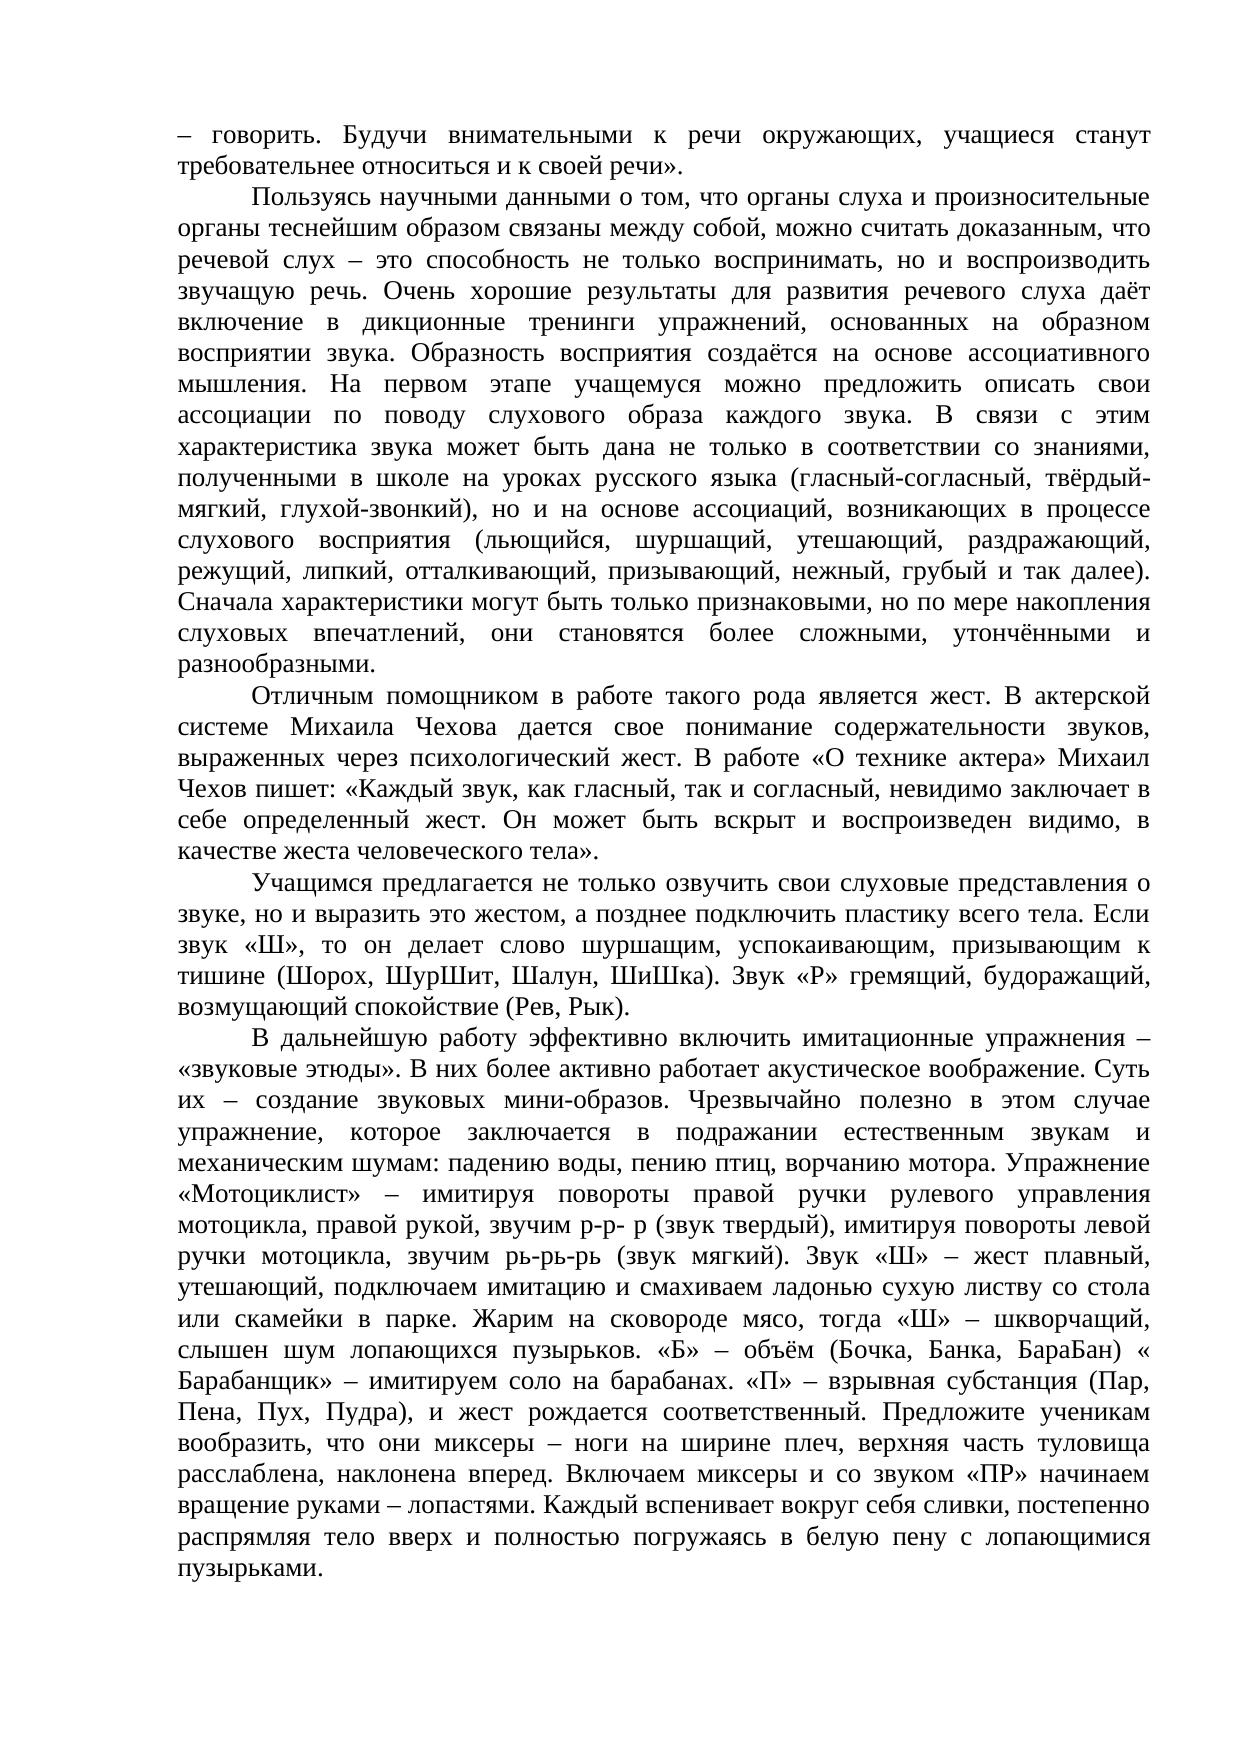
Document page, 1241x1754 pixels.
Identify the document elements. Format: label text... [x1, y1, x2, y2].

text В дальнейшую работу эффективно включить имитационные упражнения – «звуковые этюды». В них более активно работает акустическое воображение. Суть их – создание звуковых мини-образов. Чрезвычайно полезно в этом случае упражнение, которое заключается в подражании естественным звукам и механическим шумам: падению воды, пению птиц, ворчанию мотора. Упражнение «Мотоциклист» – имитируя повороты правой ручки рулевого управления мотоцикла, правой рукой, звучим р-р- р (звук твердый), имитируя повороты левой ручки мотоцикла, звучим рь-рь-рь (звук мягкий). Звук «Ш» – жест плавный, утешающий, подключаем имитацию и смахиваем ладонью сухую листву со стола или скамейки в парке. Жарим на сковороде мясо, тогда «Ш» – шкворчащий, слышен шум лопающихся пузырьков. «Б» – объём (Бочка, Банка, БараБан) « Барабанщик» – имитируем соло на барабанах. «П» – взрывная субстанция (Пар, Пена, Пух, Пудра), и жест рождается соответственный. Предложите ученикам вообразить, что они миксеры – ноги на ширине плеч, верхняя часть туловища расслаблена, наклонена вперед. Включаем миксеры и со звуком «ПР» начинаем вращение руками – лопастями. Каждый вспенивает вокруг себя сливки, постепенно распрямляя тело вверх и полностью погружаясь в белую пену с лопающимися пузырьками. [177, 1021, 1152, 1582]
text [177, 118, 1152, 180]
text Учащимся предлагается не только озвучить свои слуховые представления о звуке, но и выразить это жестом, а позднее подключить пластику всего тела. Если звук «Ш», то он делает слово шуршащим, успокаивающим, призывающим к тишине (Шорох, ШурШит, Шалун, ШиШка). Звук «Р» гремящий, будоражащий, возмущающий спокойствие (Рев, Рык). [177, 866, 1152, 1021]
text Отличным помощником в работе такого рода является жест. В актерской системе Михаила Чехова дается свое понимание содержательности звуков, выраженных через психологический жест. В работе «О технике актера» Михаил Чехов пишет: «Каждый звук, как гласный, так и согласный, невидимо заключает в себе определенный жест. Он может быть вскрыт и воспроизведен видимо, в качестве жеста человеческого тела». [177, 679, 1152, 866]
text Пользуясь научными данными о том, что органы слуха и произносительные органы теснейшим образом связаны между собой, можно считать доказанным, что речевой слух – это способность не только воспринимать, но и воспроизводить звучащую речь. Очень хорошие результаты для развития речевого слуха даёт включение в дикционные тренинги упражнений, основанных на образном восприятии звука. Образность восприятия создаётся на основе ассоциативного мышления. На первом этапе учащемуся можно предложить описать свои ассоциации по поводу слухового образа каждого звука. В связи с этим характеристика звука может быть дана не только в соответствии со знаниями, полученными в школе на уроках русского языка (гласный-согласный, твёрдый-мягкий, глухой-звонкий), но и на основе ассоциаций, возникающих в процессе слухового восприятия (льющийся, шуршащий, утешающий, раздражающий, режущий, липкий, отталкивающий, призывающий, нежный, грубый и так далее). Сначала характеристики могут быть только признаковыми, но по мере накопления слуховых впечатлений, они становятся более сложными, утончёнными и разнообразными. [177, 180, 1152, 679]
